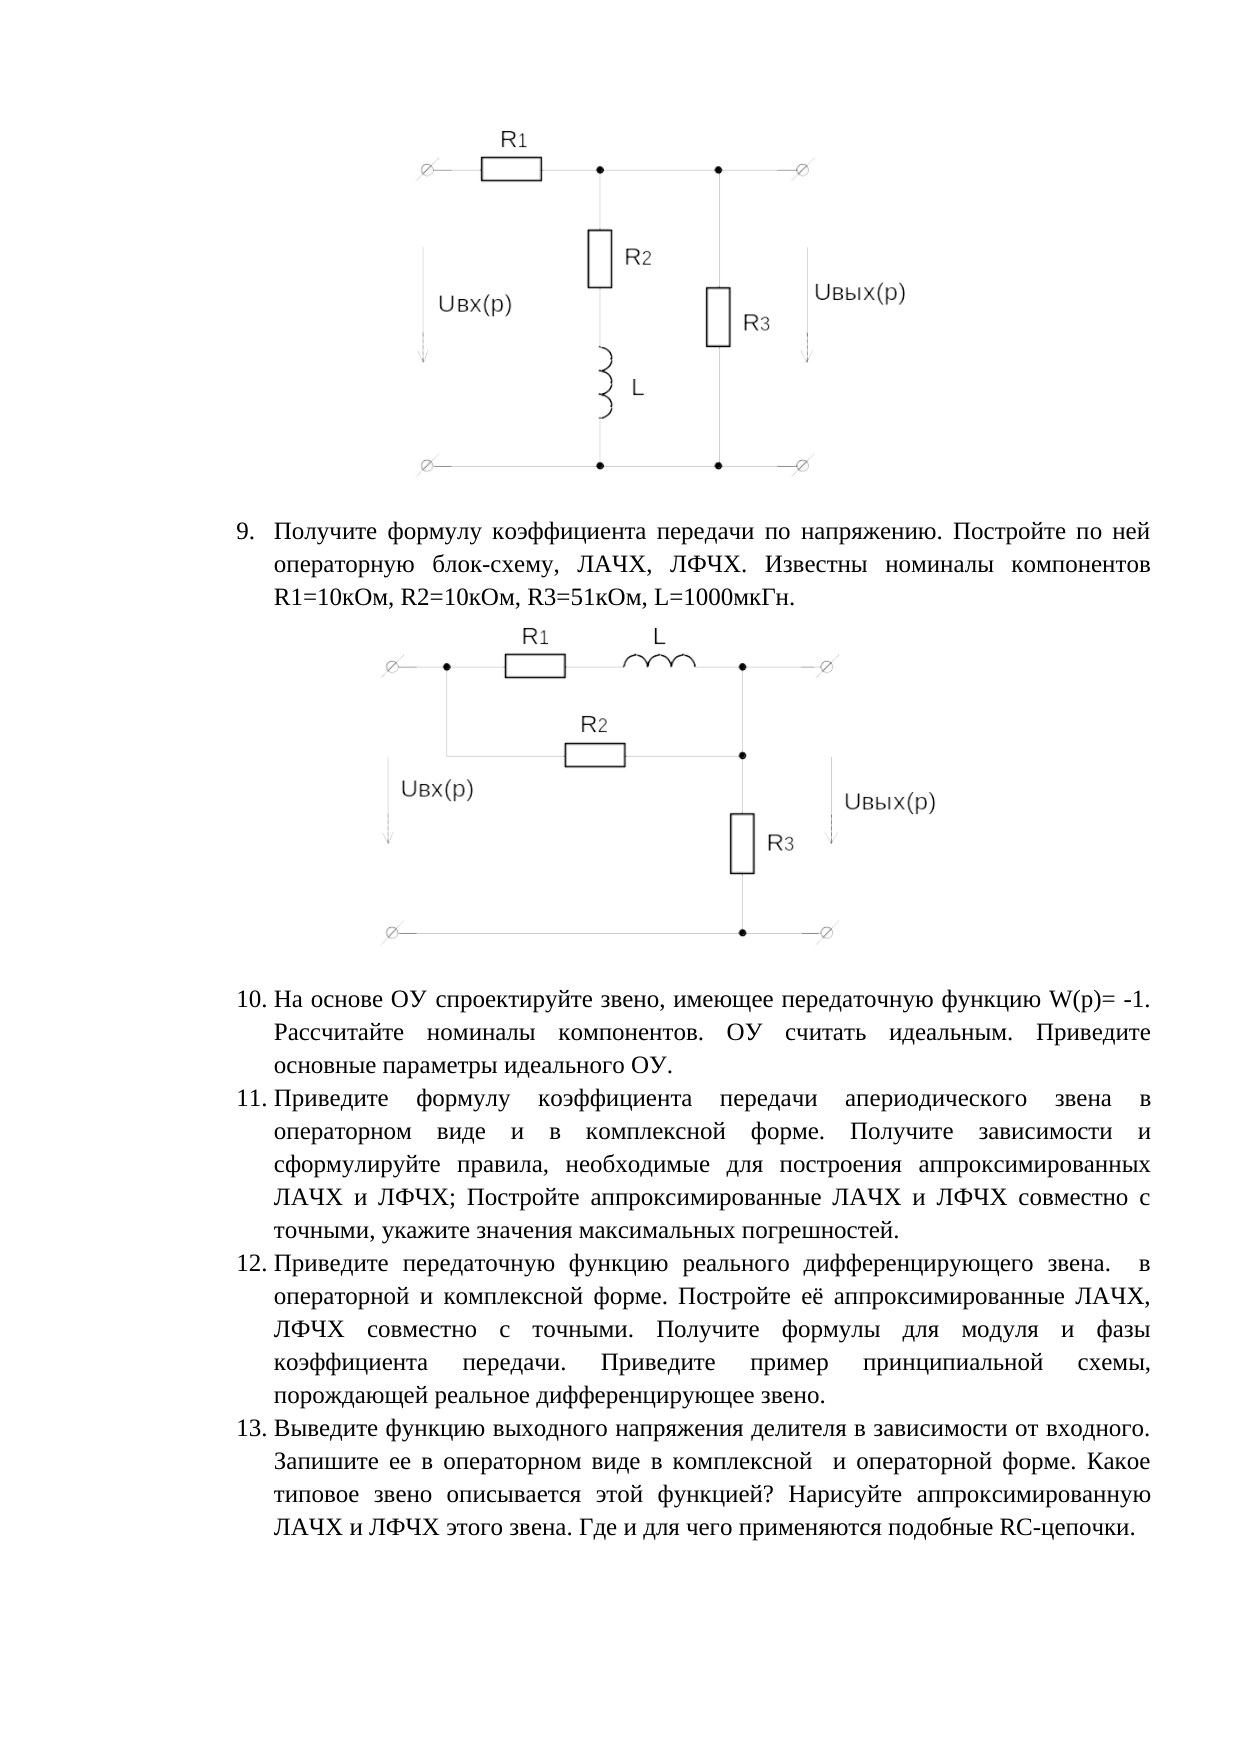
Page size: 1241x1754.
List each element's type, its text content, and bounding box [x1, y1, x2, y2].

list Приведите формулу коэффициента передачи апериодического звена в операторном виде и в комплексной форме. Получите зависимости и сформулируйте правила, необходимые для построения аппроксимированных ЛАЧХ и ЛФЧХ; Постройте аппроксимированные ЛАЧХ и ЛФЧХ совместно с точными, укажите значения максимальных погрешностей. [236, 1083, 1152, 1244]
list Получите формулу коэффициента передачи по напряжению. Постройте по ней операторную блок-схему, ЛАЧХ, ЛФЧХ. Известны номиналы компонентов R1=10кОм, R2=10кОм, R3=51кОм, L=1000мкГн. [236, 516, 1152, 611]
list На основе ОУ спроектируйте звено, имеющее передаточную функцию W(p)= -1. Рассчитайте номиналы компонентов. ОУ считать идеальным. Приведите основные параметры идеального ОУ. [236, 984, 1152, 1079]
list Выведите функцию выходного напряжения делителя в зависимости от входного. Запишите ее в операторном виде в комплексной и операторной форме. Какое типовое звено описывается этой функцией? Нарисуйте аппроксимированную ЛАЧХ и ЛФЧХ этого звена. Где и для чего применяются подобные RC-цепочки. [236, 1413, 1152, 1541]
list Приведите передаточную функцию реального дифференцирующего звена. в операторной и комплексной форме. Постройте её аппроксимированные ЛАЧХ, ЛФЧХ совместно с точными. Получите формулы для модуля и фазы коэффициента передачи. Приведите пример принципиальной схемы, порождающей реальное дифференцирующее звено. [236, 1248, 1152, 1409]
